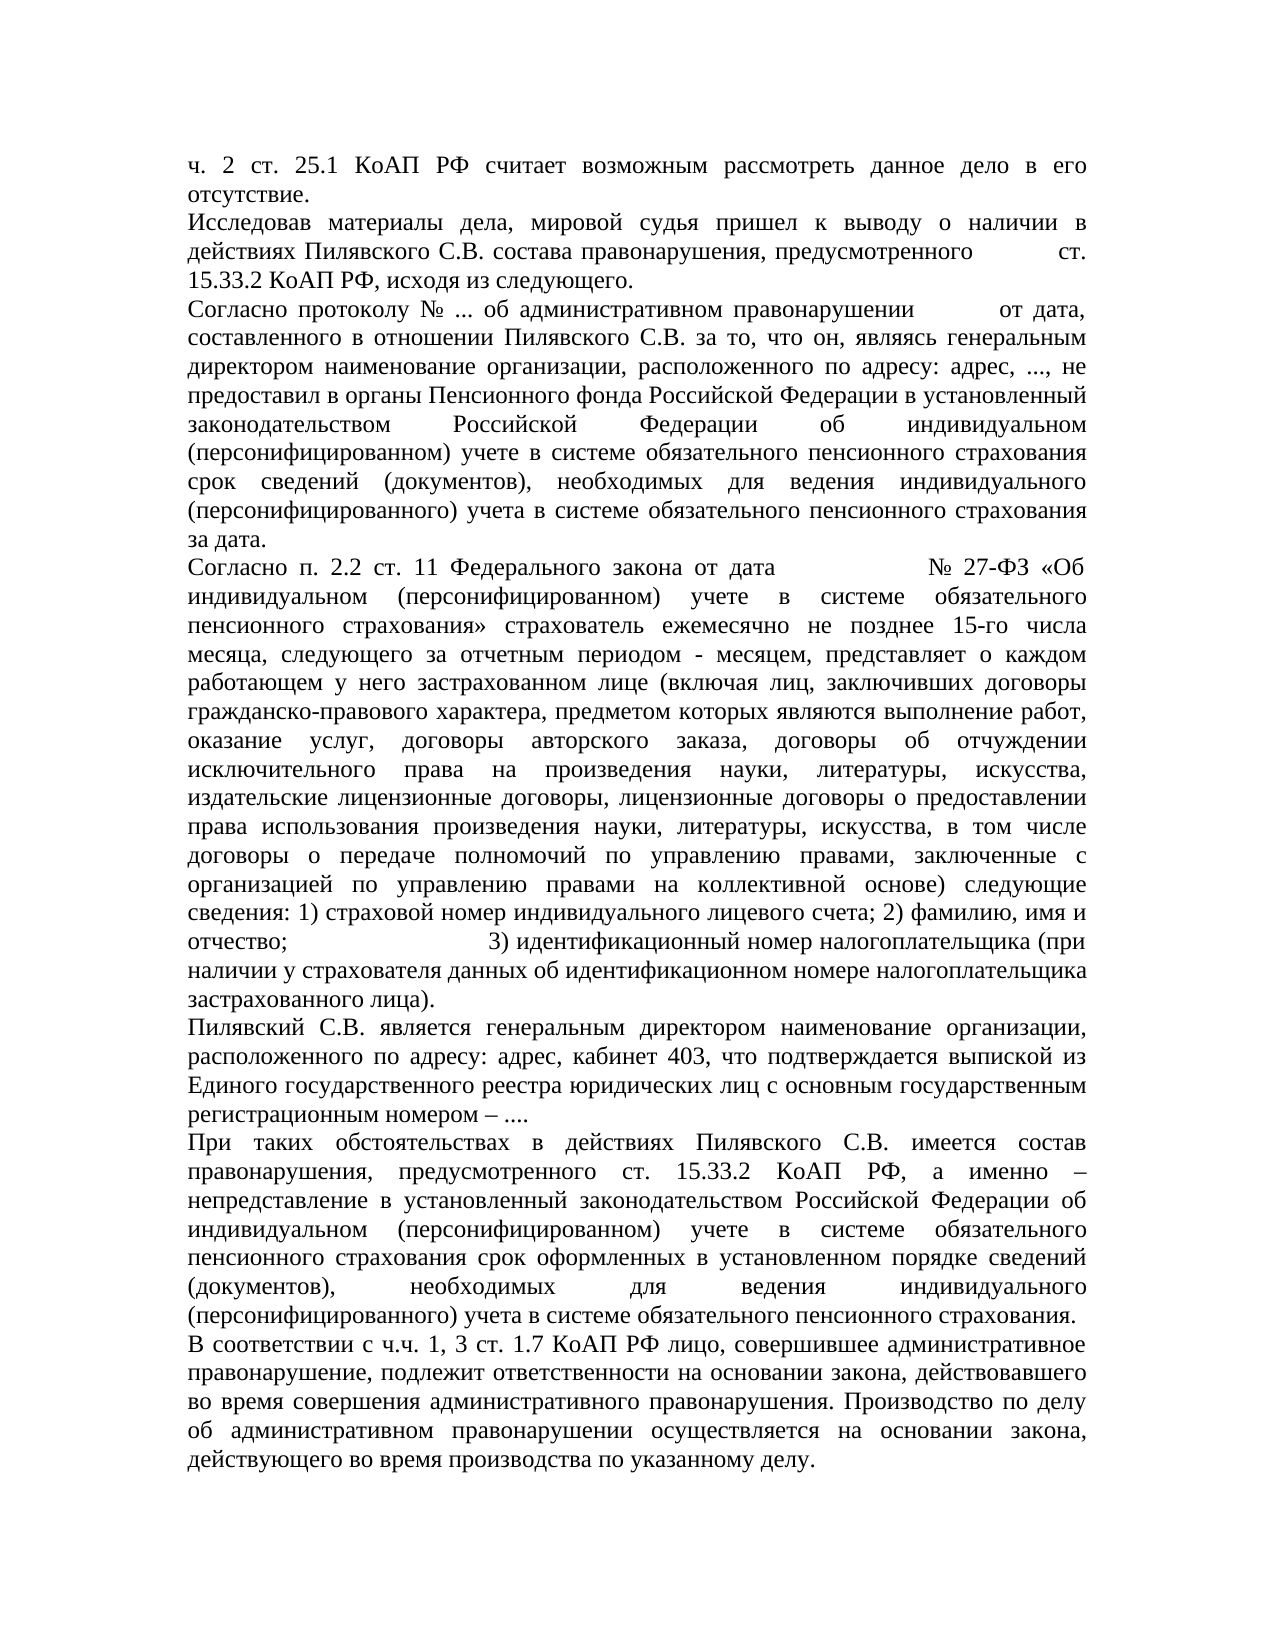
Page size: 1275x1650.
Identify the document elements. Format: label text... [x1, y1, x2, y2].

text Исследовав материалы дела, мировой судья пришел к выводу о наличии в действиях Пилявского С.В. состава правонарушения, предусмотренного ст. 15.33.2 КоАП РФ, исходя из следующего. [187, 207, 1087, 294]
text Согласно п. 2.2 ст. 11 Федерального закона от дата № 27-ФЗ «Об индивидуальном (персонифицированном) учете в системе обязательного пенсионного страхования» страхователь ежемесячно не позднее 15-го числа месяца, следующего за отчетным периодом - месяцем, представляет о каждом работающем у него застрахованном лице (включая лиц, заключивших договоры гражданско-правового характера, предметом которых являются выполнение работ, оказание услуг, договоры авторского заказа, договоры об отчуждении исключительного права на произведения науки, литературы, искусства, издательские лицензионные договоры, лицензионные договоры о предоставлении права использования произведения науки, литературы, искусства, в том числе договоры о передаче полномочий по управлению правами, заключенные с организацией по управлению правами на коллективной основе) следующие сведения: 1) страховой номер индивидуального лицевого счета; 2) фамилию, имя и отчество; 3) идентификационный номер налогоплательщика (при наличии у страхователя данных об идентификационном номере налогоплательщика застрахованного лица). [187, 552, 1087, 1012]
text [187, 150, 1087, 207]
text В соответствии с ч.ч. 1, 3 ст. 1.7 КоАП РФ лицо, совершившее административное правонарушение, подлежит ответственности на основании закона, действовавшего во время совершения административного правонарушения. Производство по делу об административном правонарушении осуществляется на основании закона, действующего во время производства по указанному делу. [187, 1329, 1087, 1472]
text Согласно протоколу № ... об административном правонарушении от дата, составленного в отношении Пилявского С.В. за то, что он, являясь генеральным директором наименование организации, расположенного по адресу: адрес, ..., не предоставил в органы Пенсионного фонда Российской Федерации в установленный законодательством Российской Федерации об индивидуальном (персонифицированном) учете в системе обязательного пенсионного страхования срок сведений (документов), необходимых для ведения индивидуального (персонифицированного) учета в системе обязательного пенсионного страхования за дата. [187, 294, 1087, 552]
text При таких обстоятельствах в действиях Пилявского С.В. имеется состав правонарушения, предусмотренного ст. 15.33.2 КоАП РФ, а именно – непредставление в установленный законодательством Российской Федерации об индивидуальном (персонифицированном) учете в системе обязательного пенсионного страхования срок оформленных в установленном порядке сведений (документов), необходимых для ведения индивидуального (персонифицированного) учета в системе обязательного пенсионного страхования. [187, 1127, 1087, 1329]
text Пилявский С.В. является генеральным директором наименование организации, расположенного по адресу: адрес, кабинет 403, что подтверждается выпиской из Единого государственного реестра юридических лиц с основным государственным регистрационным номером – .... [187, 1012, 1087, 1127]
